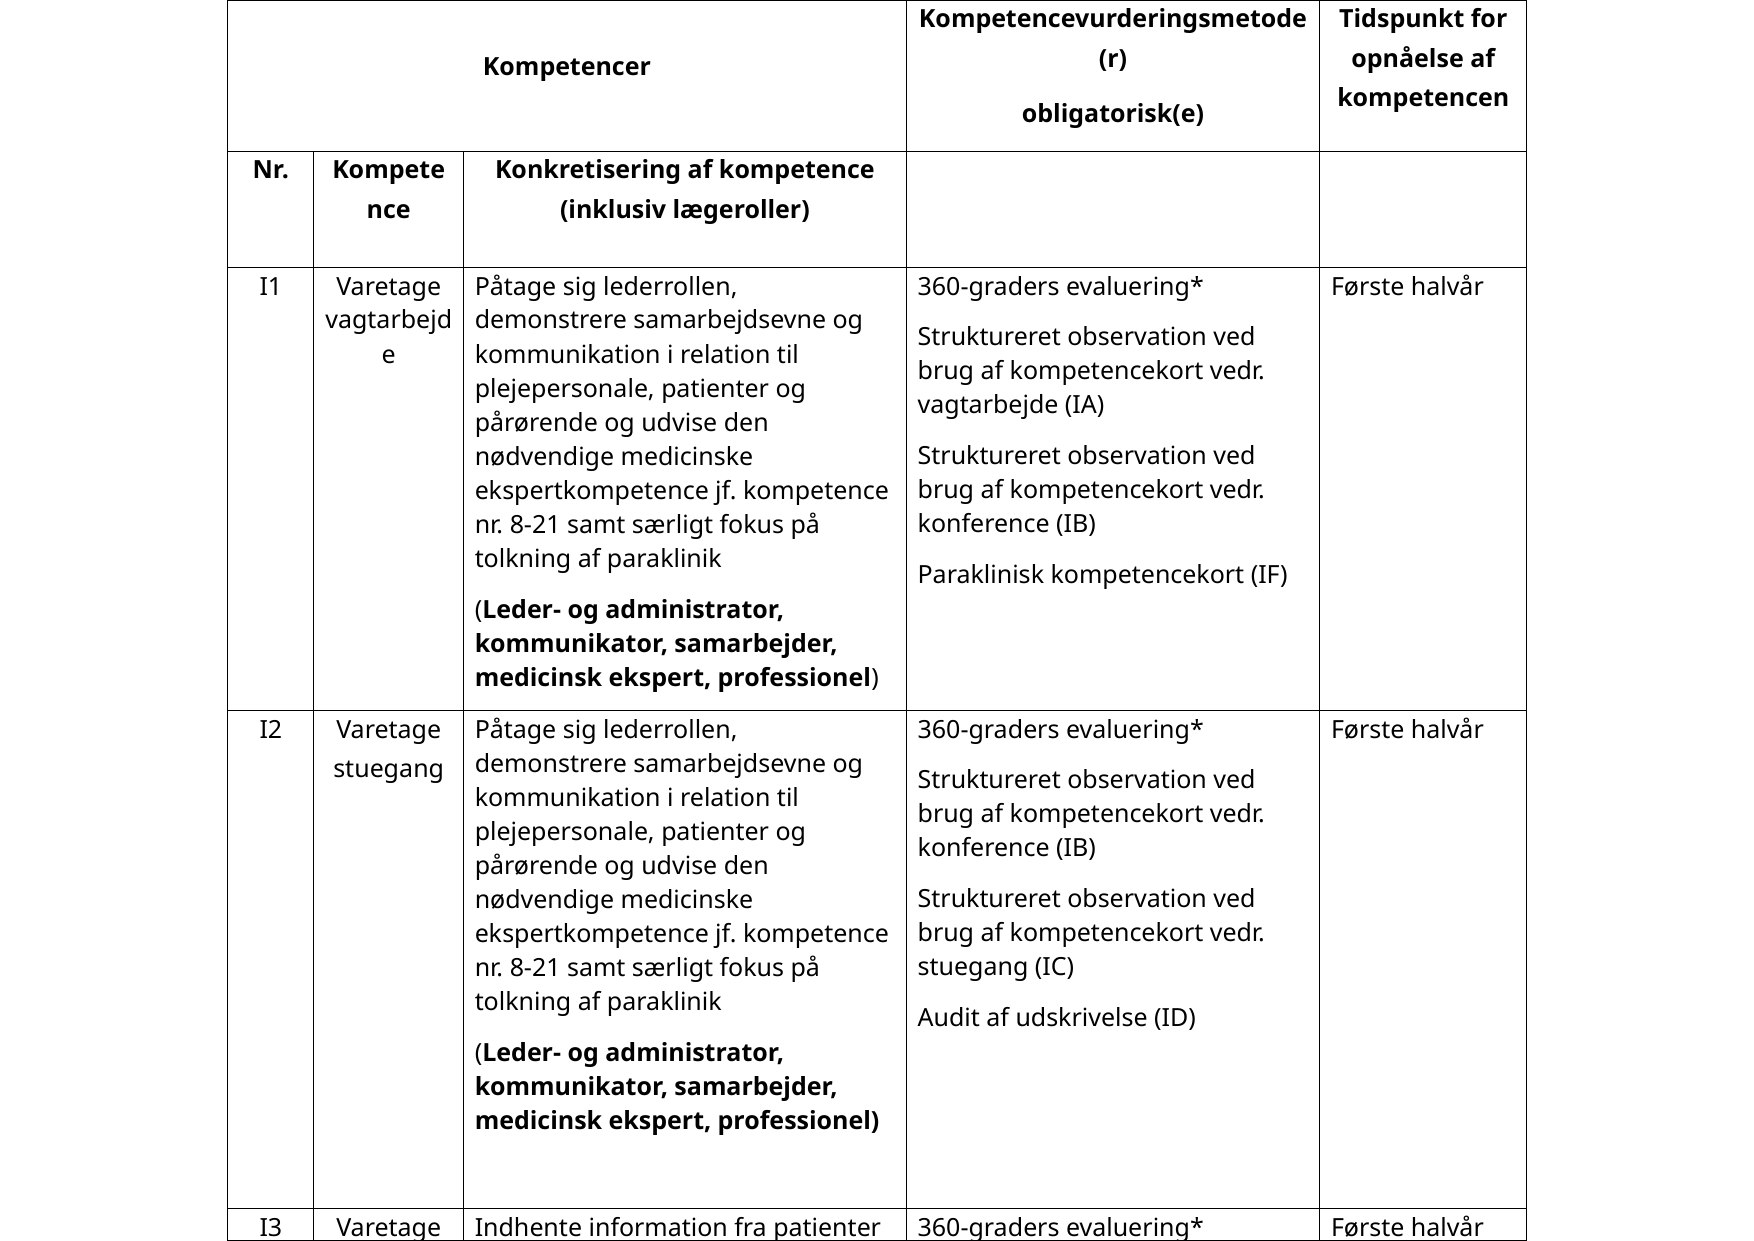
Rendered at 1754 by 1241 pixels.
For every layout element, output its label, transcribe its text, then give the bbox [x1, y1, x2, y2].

table_cell Konkretisering af kompetence (inklusiv lægeroller) [464, 152, 906, 267]
table_cell 360-graders evaluering* Struktureret observation ved brug af kompetencekort vedr. konference (IB) Struktureret observation ved brug af kompetencekort vedr. stuegang (IC) Audit af udskrivelse (ID) [907, 711, 1319, 1208]
table_cell Varetage vagtarbejde [314, 268, 463, 710]
table_cell I3 [228, 1209, 313, 1240]
table_header Tidspunkt for opnåelse af kompetencen [1320, 1, 1526, 151]
table_cell Nr. [228, 152, 313, 267]
table_cell Varetage god kommunikation [314, 1209, 463, 1240]
table_cell Første halvår [1320, 1209, 1526, 1240]
table_cell [907, 152, 1319, 267]
table_header Kompetencevurderingsmetode(r) obligatorisk(e) [907, 1, 1319, 151]
table_cell Varetage stuegang [314, 711, 463, 1208]
table_cell Påtage sig lederrollen, demonstrere samarbejdsevne og kommunikation i relation til plejepersonale, patienter og pårørende og udvise den nødvendige medicinske ekspertkompetence jf. kompetence nr. 8-21 samt særligt fokus på tolkning af paraklinik (Leder- og administrator, kommunikator, samarbejder, medicinsk ekspert, professionel) [464, 711, 906, 1208]
table_cell Første halvår [1320, 268, 1526, 710]
table_cell Kompetence [314, 152, 463, 267]
table_cell Påtage sig lederrollen, demonstrere samarbejdsevne og kommunikation i relation til plejepersonale, patienter og pårørende og udvise den nødvendige medicinske ekspertkompetence jf. kompetence nr. 8-21 samt særligt fokus på tolkning af paraklinik (Leder- og administrator, kommunikator, samarbejder, medicinsk ekspert, professionel) [464, 268, 906, 710]
table_cell [1320, 152, 1526, 267]
table_cell Første halvår [1320, 711, 1526, 1208]
table_header Kompetencer [228, 1, 906, 151]
table_cell 360-graders evaluering* Struktureret observation ved brug af kompetencekort vedr. vagtarbejde (IA) Struktureret observation ved brug af kompetencekort vedr. konference (IB) Paraklinisk kompetencekort (IF) [907, 268, 1319, 710]
table_cell I2 [228, 711, 313, 1208]
table_cell I1 [228, 268, 313, 710]
